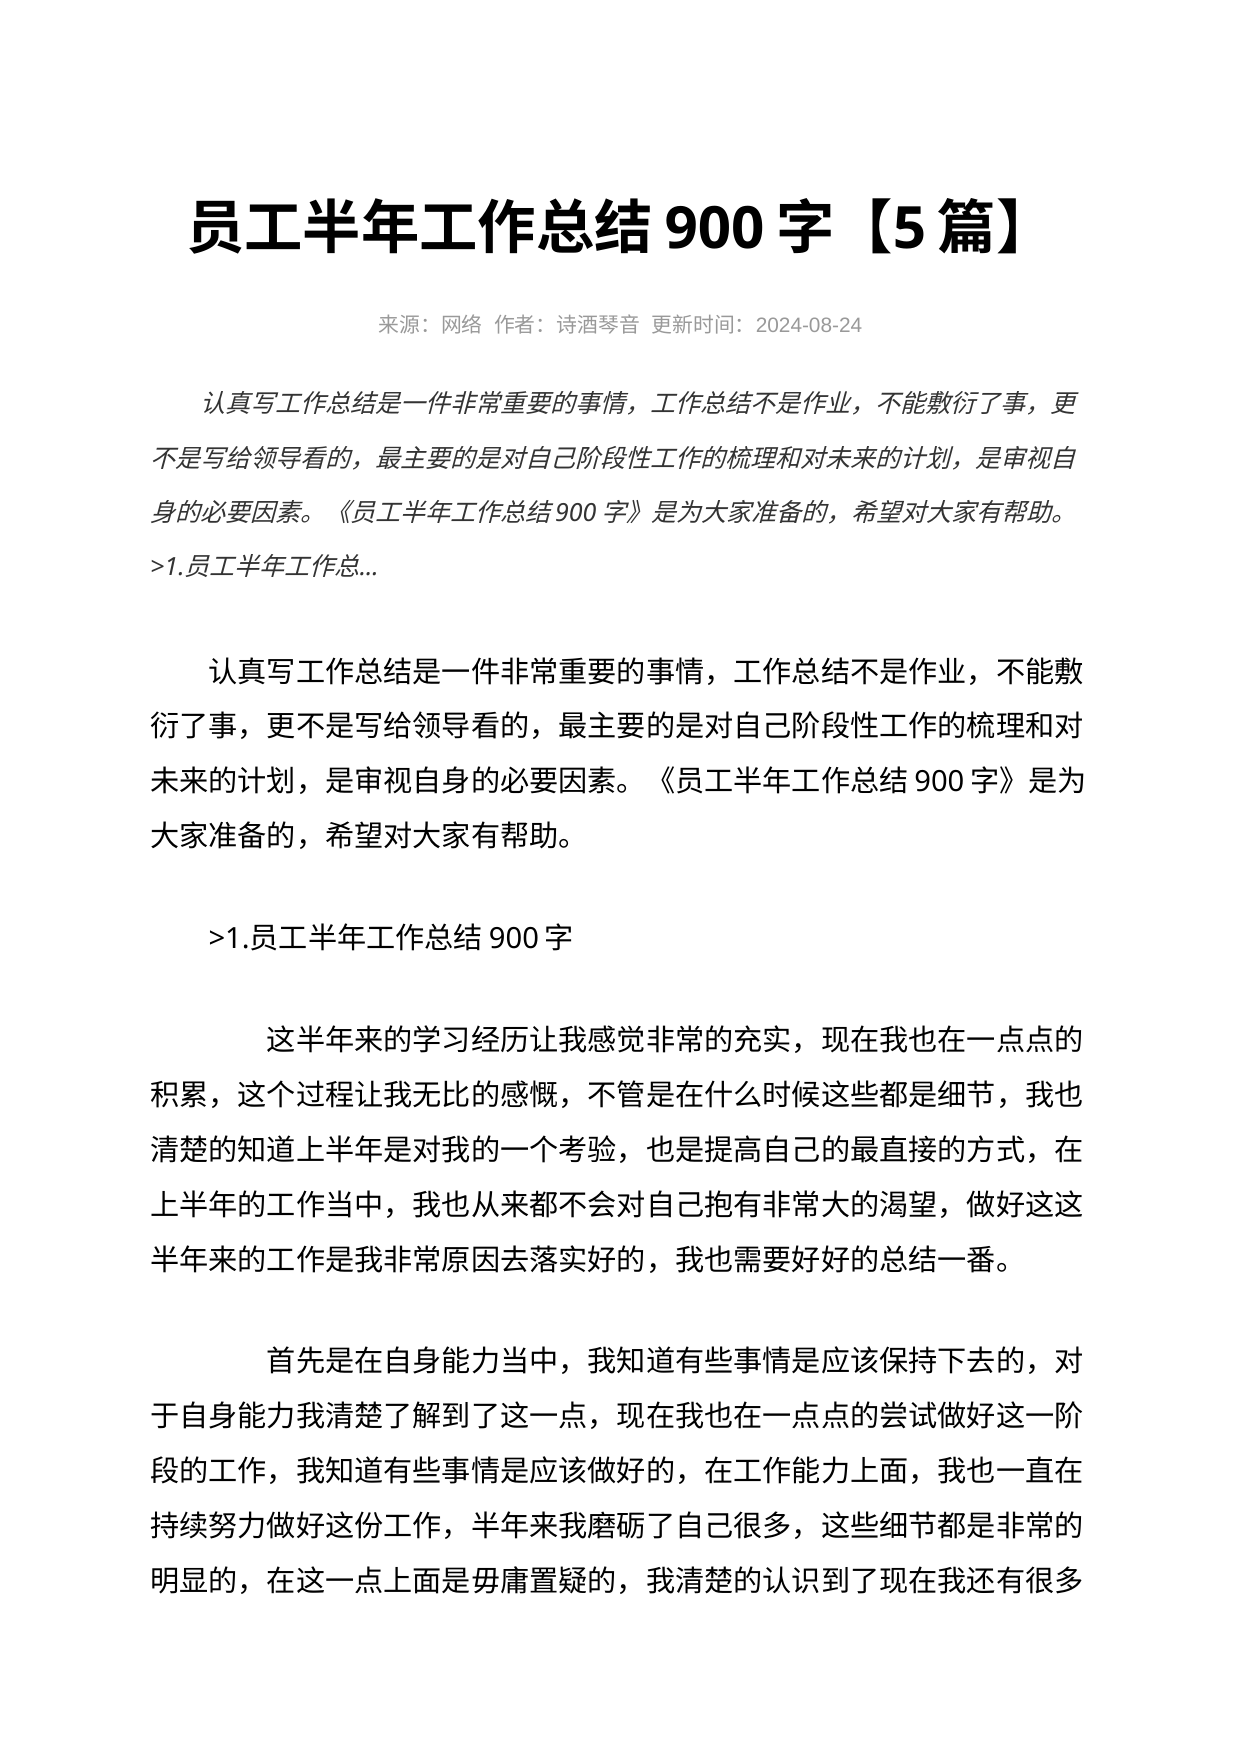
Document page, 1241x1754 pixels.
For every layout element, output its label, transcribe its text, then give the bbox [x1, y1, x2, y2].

text 来源：网络 作者：诗酒琴音 更新时间：2024-08-24 [150, 313, 1090, 337]
text >1.员工半年工作总结900字 [150, 915, 1090, 957]
text 这半年来的学习经历让我感觉非常的充实，现在我也在一点点的积累，这个过程让我无比的感慨，不管是在什么时候这些都是细节，我也清楚的知道上半年是对我的一个考验，也是提高自己的最直接的方式，在上半年的工作当中，我也从来都不会对自己抱有非常大的渴望，做好这这半年来的工作是我非常原因去落实好的，我也需要好好的总结一番。 [150, 1017, 1090, 1278]
text 认真写工作总结是一件非常重要的事情，工作总结不是作业，不能敷衍了事，更不是写给领导看的，最主要的是对自己阶段性工作的梳理和对未来的计划，是审视自身的必要因素。《员工半年工作总结900字》是为大家准备的，希望对大家有帮助。>1.员工半年工作总... [150, 384, 1090, 583]
text 认真写工作总结是一件非常重要的事情，工作总结不是作业，不能敷衍了事，更不是写给领导看的，最主要的是对自己阶段性工作的梳理和对未来的计划，是审视自身的必要因素。《员工半年工作总结900字》是为大家准备的，希望对大家有帮助。 [150, 648, 1090, 855]
subtitle 员工半年工作总结900字【5篇】 [150, 181, 1090, 266]
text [150, 1338, 1090, 1600]
